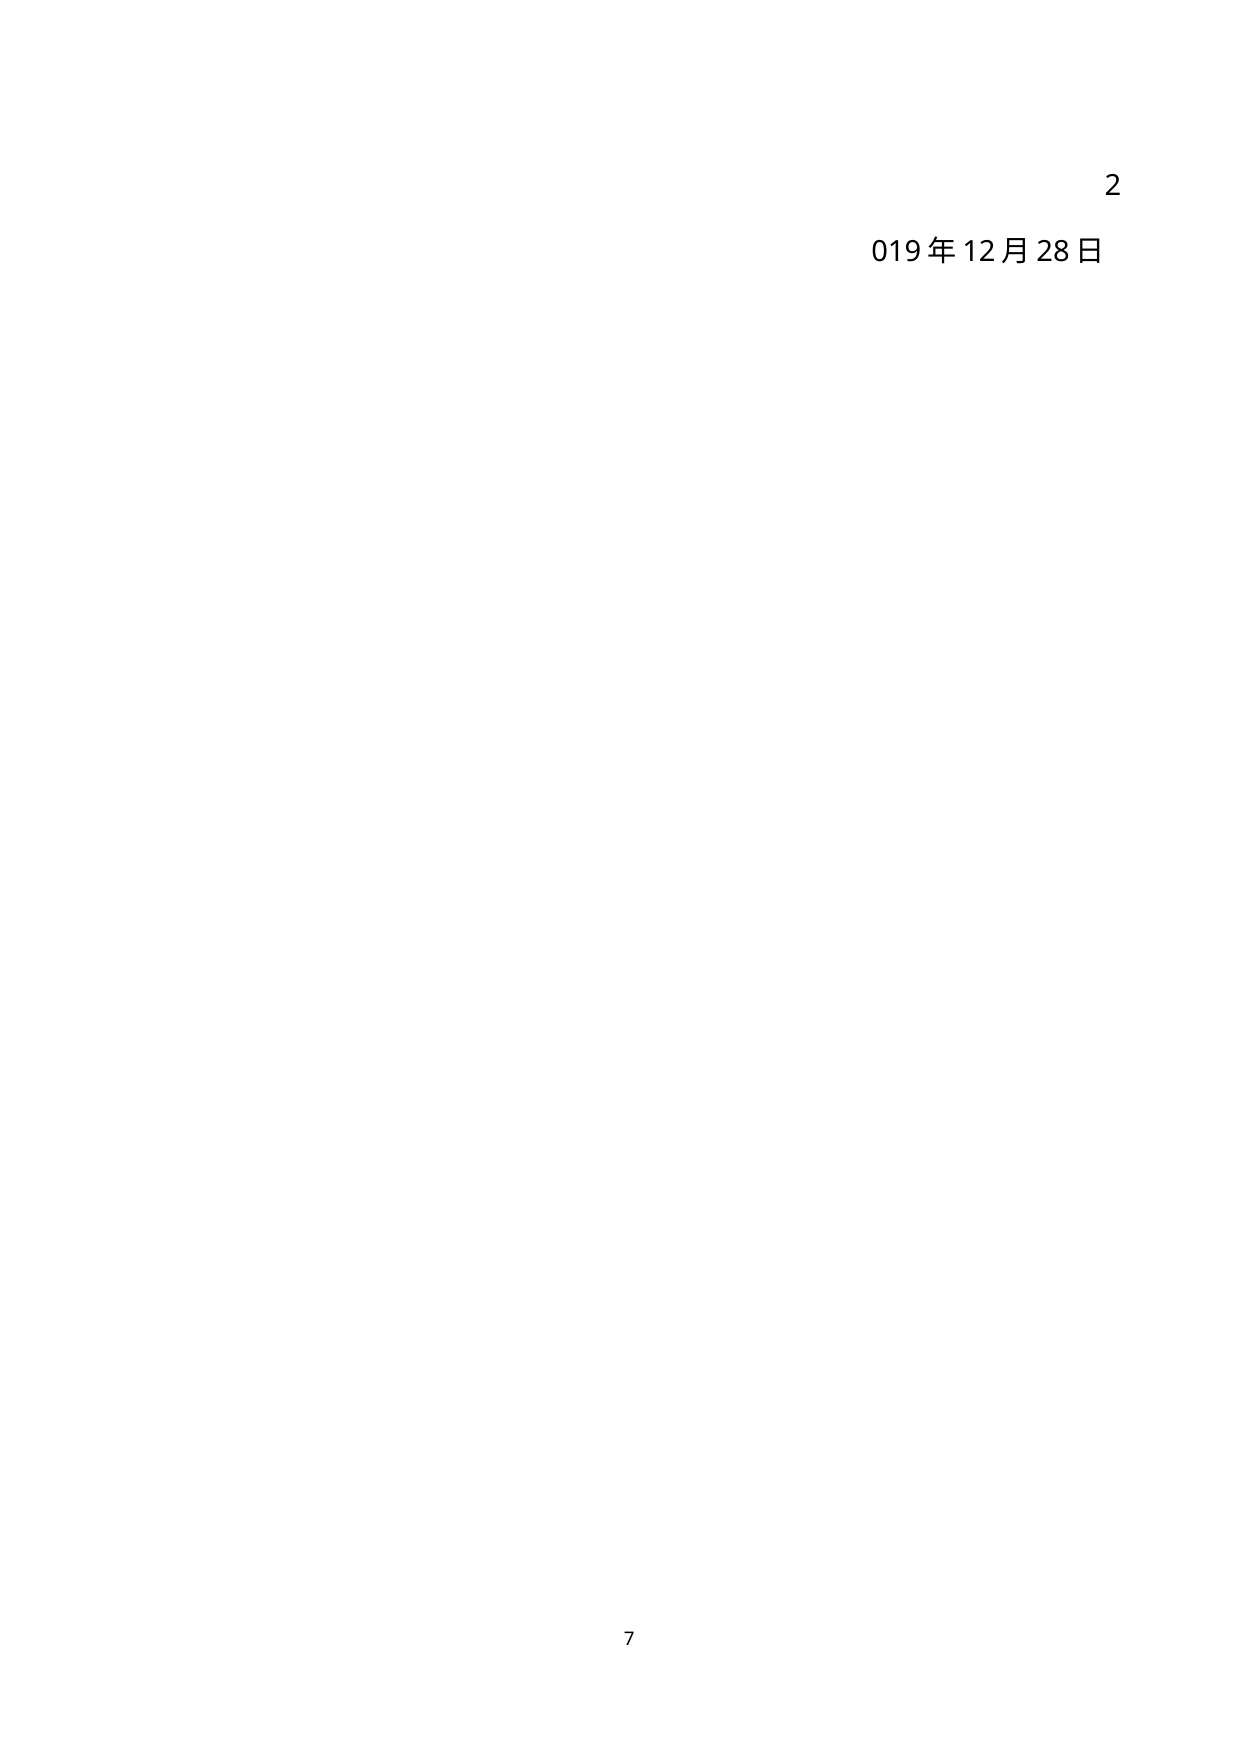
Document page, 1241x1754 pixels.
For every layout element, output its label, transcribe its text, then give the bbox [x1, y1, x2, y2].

text 2019年12月28日 [153, 152, 1104, 282]
